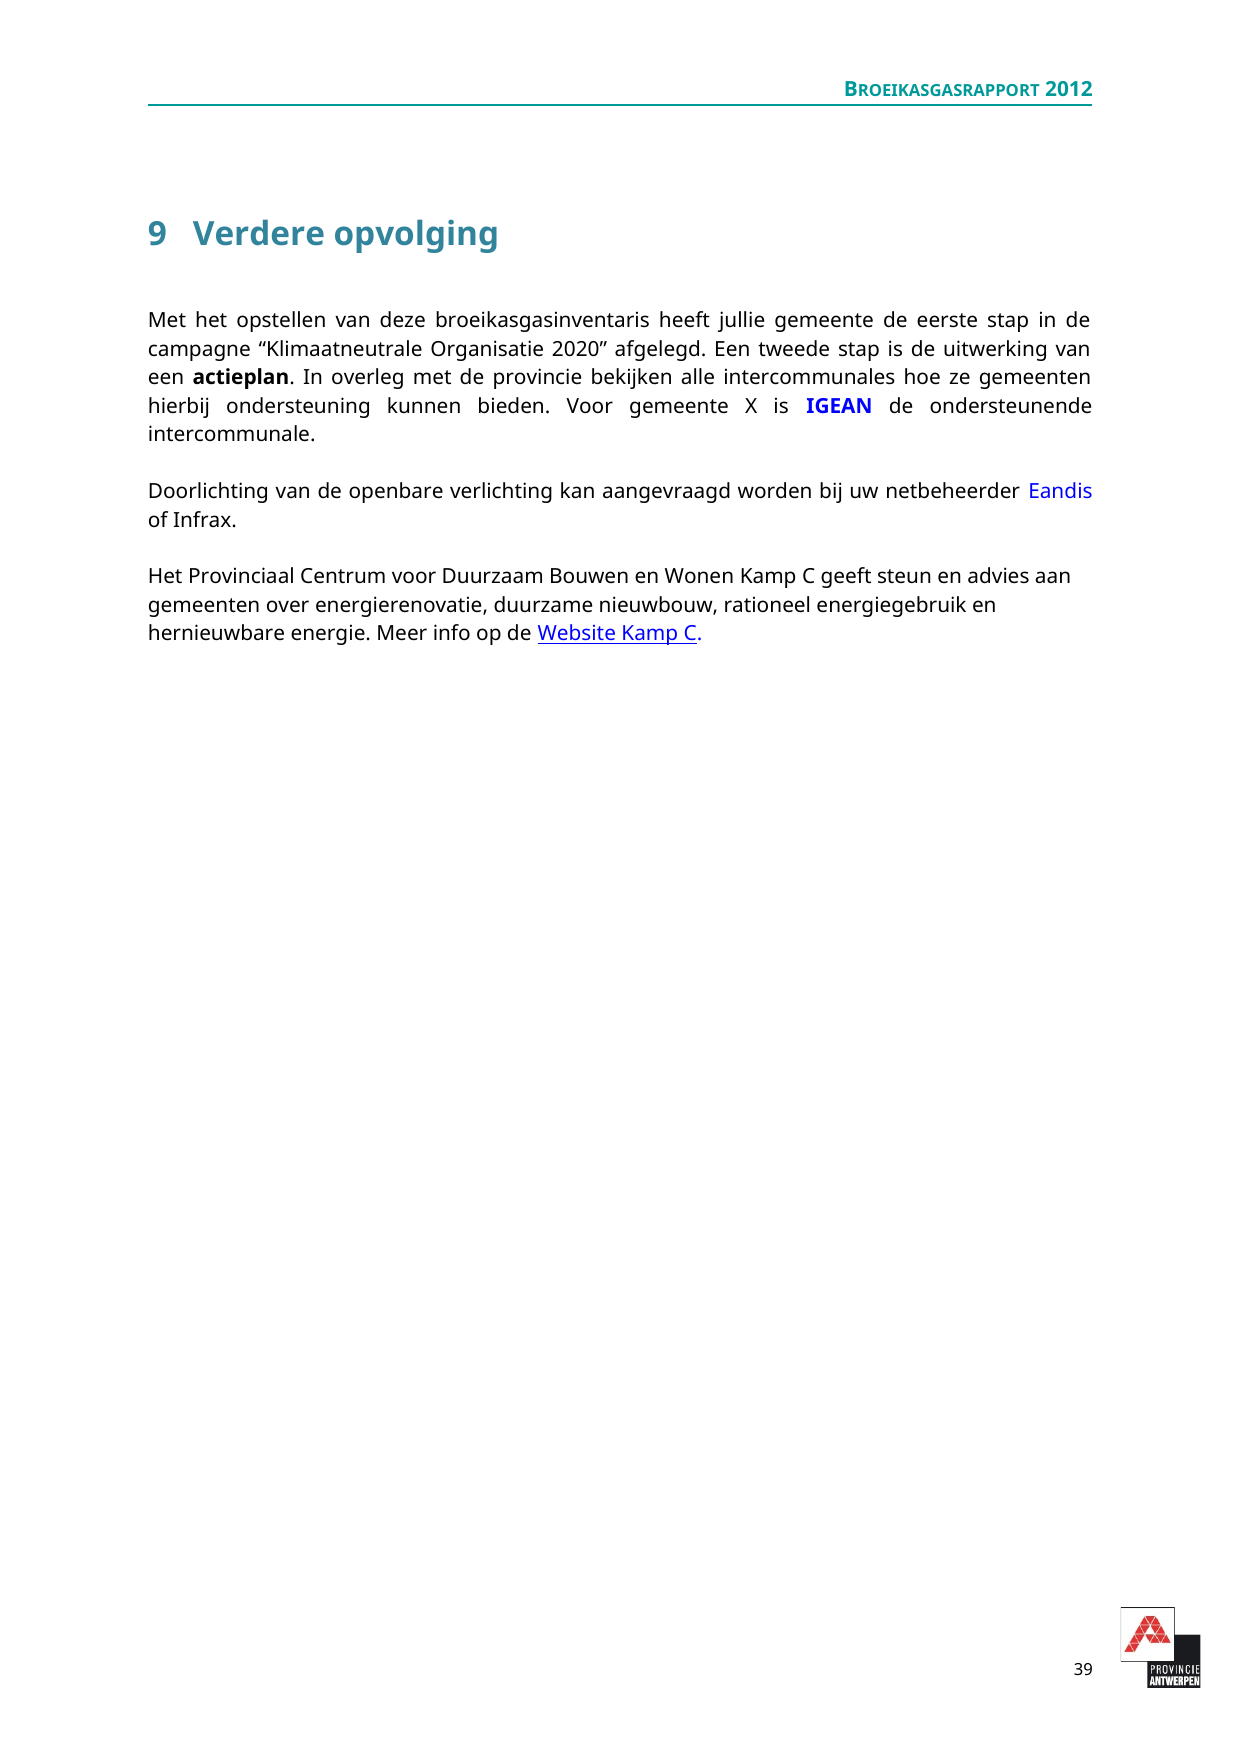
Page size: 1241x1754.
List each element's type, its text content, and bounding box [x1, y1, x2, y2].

text Met het opstellen van deze broeikasgasinventaris heeft jullie gemeente de eerste stap in de campagne “Klimaatneutrale Organisatie 2020” afgelegd. Een tweede stap is de uitwerking van een actieplan. In overleg met de provincie bekijken alle intercommunales hoe ze gemeenten hierbij ondersteuning kunnen bieden. Voor gemeente X is IGEAN de ondersteunende intercommunale. [148, 306, 1092, 448]
picture [1120, 1607, 1201, 1688]
text Verdere opvolging [148, 210, 1092, 256]
text Doorlichting van de openbare verlichting kan aangevraagd worden bij uw netbeheerder Eandis of Infrax. [148, 476, 1092, 533]
text Het Provinciaal Centrum voor Duurzaam Bouwen en Wonen Kamp C geeft steun en advies aan gemeenten over energierenovatie, duurzame nieuwbouw, rationeel energiegebruik en hernieuwbare energie. Meer info op de Website Kamp C. [148, 562, 1092, 647]
